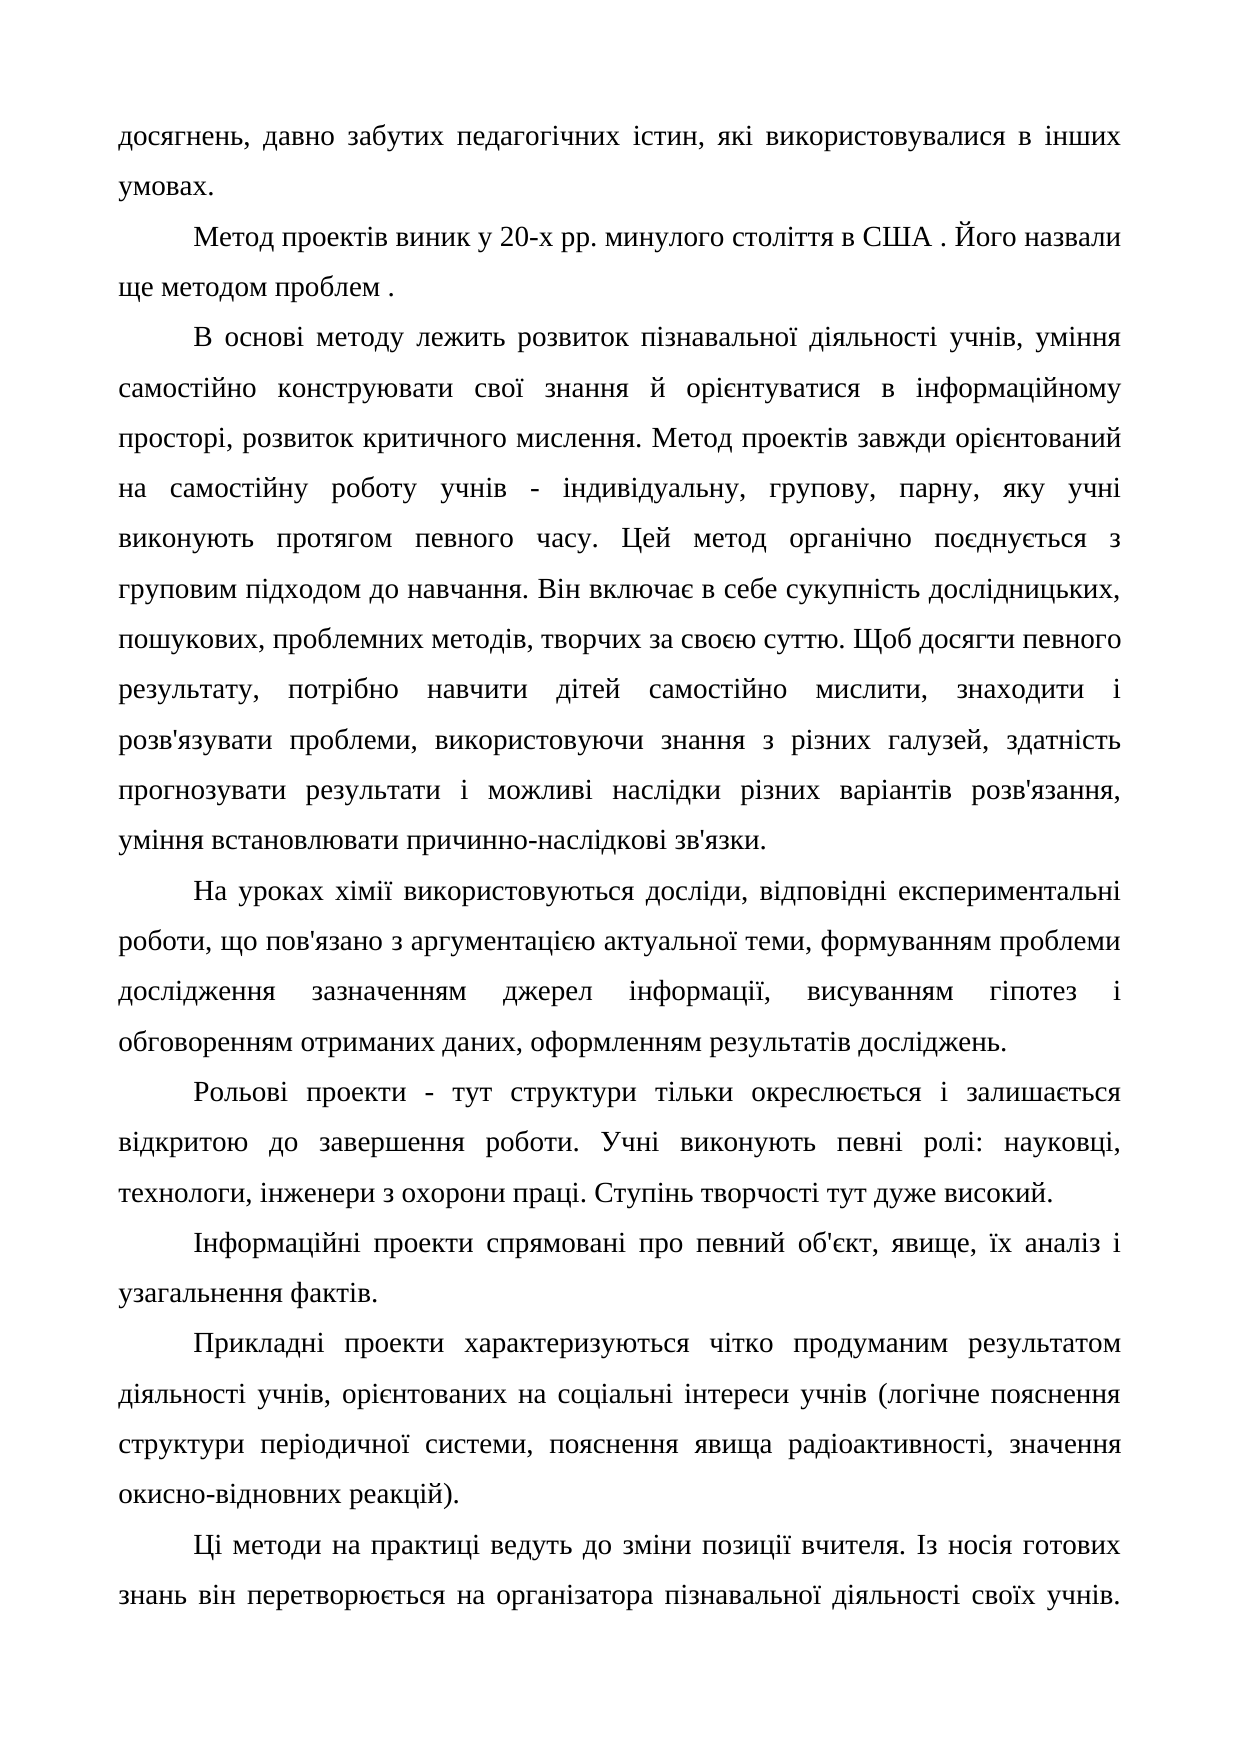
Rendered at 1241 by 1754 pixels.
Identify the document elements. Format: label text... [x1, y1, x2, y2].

text Прикладні проекти характеризуються чітко продуманим результатом діяльності учнів, орієнтованих на соціальні інтереси учнів (логічне пояснення структури періодичної системи, пояснення явища радіоактивності, значення окисно-відновних реакцій). [118, 1326, 1122, 1510]
text Рольові проекти - тут структури тільки окреслюється і залишається відкритою до завершення роботи. Учні виконують певні ролі: науковці, технологи, інженери з охорони праці. Ступінь творчості тут дуже високий. [118, 1074, 1122, 1208]
text В основі методу лежить розвиток пізнавальної діяльності учнів, уміння самостійно конструювати свої знання й орієнтуватися в інформаційному просторі, розвиток критичного мислення. Метод проектів завжди орієнтований на самостійну роботу учнів - індивідуальну, групову, парну, яку учні виконують протягом певного часу. Цей метод органічно поєднується з груповим підходом до навчання. Він включає в себе сукупність дослідницьких, пошукових, проблемних методів, творчих за своєю суттю. Щоб досягти певного результату, потрібно навчити дітей самостійно мислити, знаходити і розв'язувати проблеми, використовуючи знання з різних галузей, здатність прогнозувати результати і можливі наслідки різних варіантів розв'язання, уміння встановлювати причинно-наслідкові зв'язки. [118, 319, 1122, 856]
text Метод проектів виник у 20-х рр. минулого століття в США . Його назвали ще методом проблем . [118, 219, 1122, 303]
text На уроках хімії використовуються досліди, відповідні експериментальні роботи, що пов'язано з аргументацією актуальної теми, формуванням проблеми дослідження зазначенням джерел інформації, висуванням гіпотез і обговоренням отриманих даних, оформленням результатів досліджень. [118, 873, 1122, 1057]
text Інформаційні проекти спрямовані про певний об'єкт, явище, їх аналіз і узагальнення фактів. [118, 1225, 1122, 1309]
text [118, 118, 1122, 202]
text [118, 1527, 1122, 1611]
